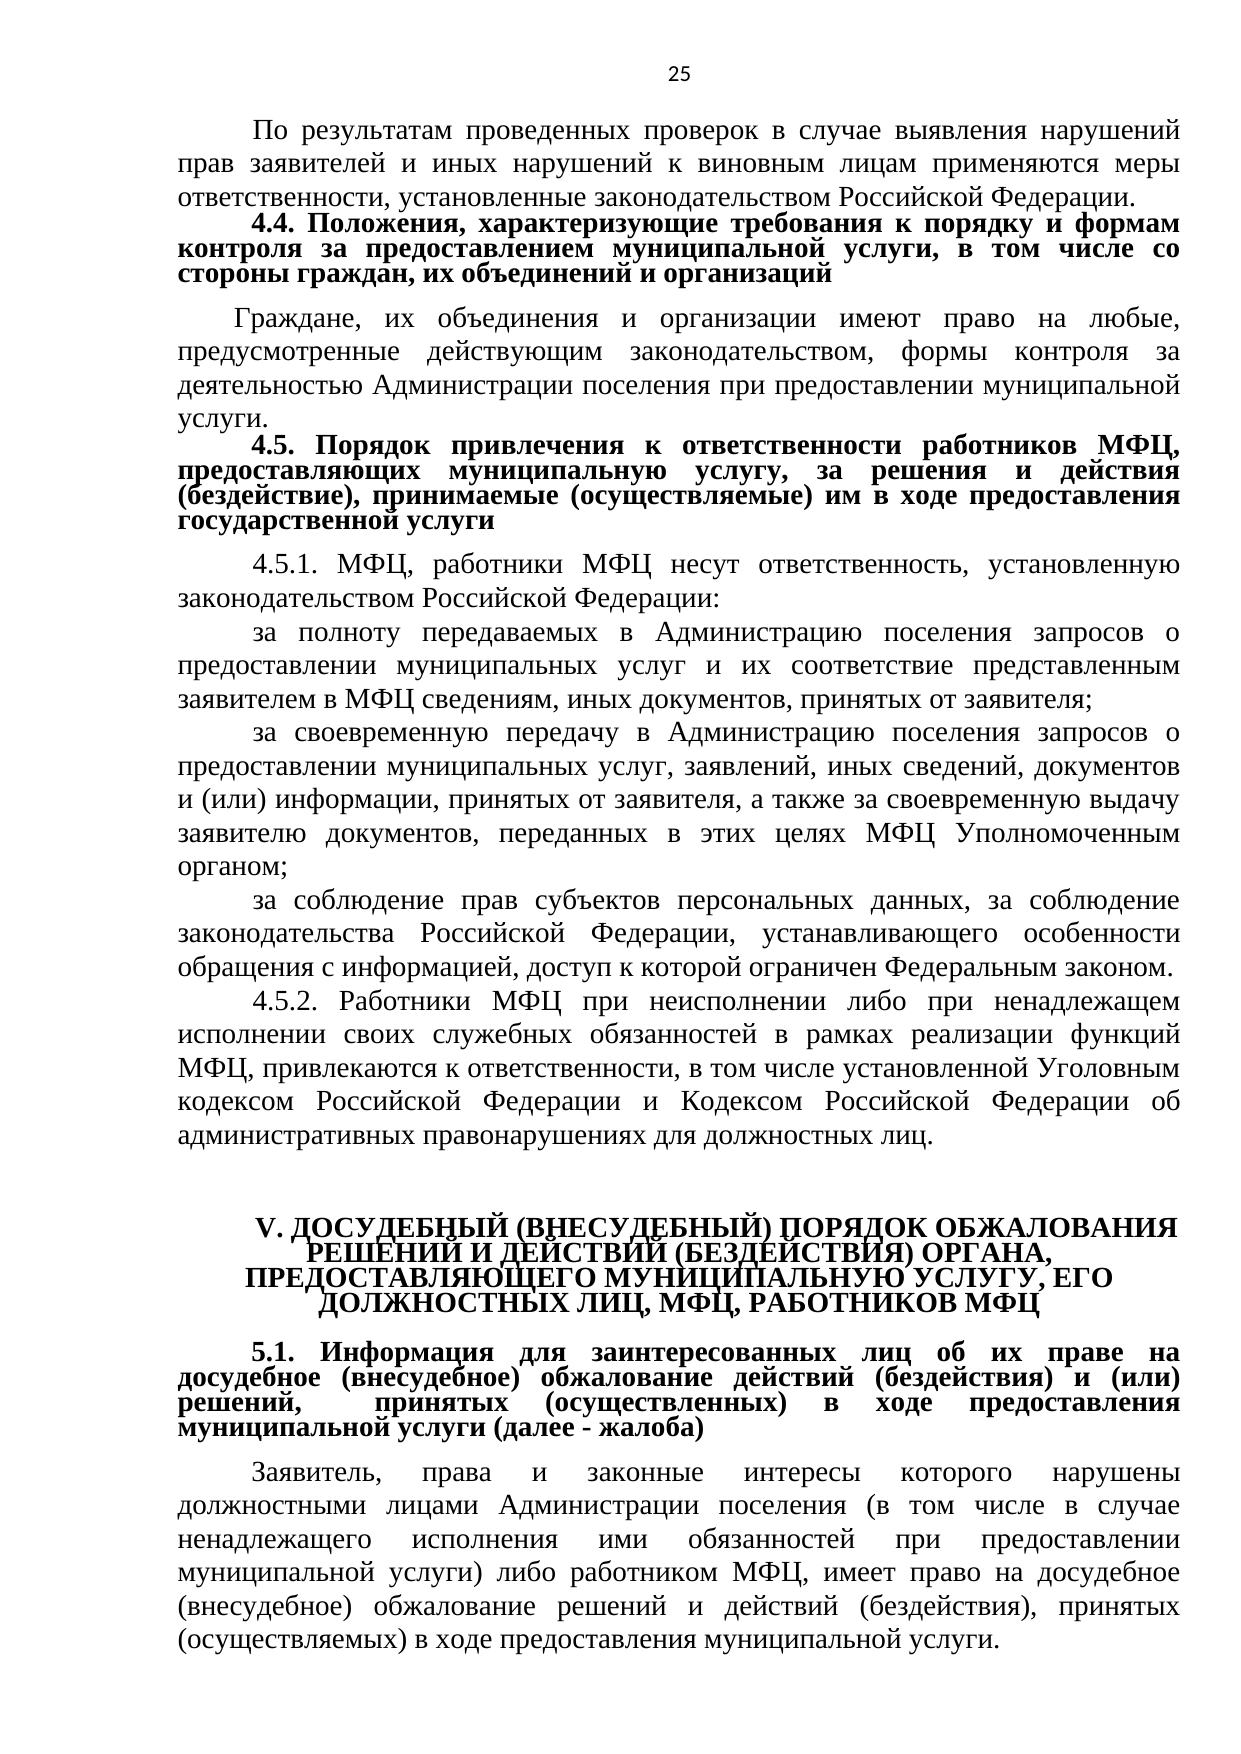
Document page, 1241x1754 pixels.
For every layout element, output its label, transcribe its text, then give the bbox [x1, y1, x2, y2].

text 4.5.1. МФЦ, работники МФЦ несут ответственность, установленную законодательством Российской Федерации: [177, 547, 1181, 614]
text за соблюдение прав субъектов персональных данных, за соблюдение законодательства Российской Федерации, устанавливающего особенности обращения с информацией, доступ к которой ограничен Федеральным законом. [177, 882, 1181, 983]
text 4.5.2. Работники МФЦ при неисполнении либо при ненадлежащем исполнении своих служебных обязанностей в рамках реализации функций МФЦ, привлекаются к ответственности, в том числе установленной Уголовным кодексом Российской Федерации и Кодексом Российской Федерации об административных правонарушениях для должностных лиц. [177, 983, 1181, 1150]
text за своевременную передачу в Администрацию поселения запросов о предоставлении муниципальных услуг, заявлений, иных сведений, документов и (или) информации, принятых от заявителя, а также за своевременную выдачу заявителю документов, переданных в этих целях МФЦ Уполномоченным органом; [177, 714, 1181, 882]
text за полноту передаваемых в Администрацию поселения запросов о предоставлении муниципальных услуг и их соответствие представленным заявителем в МФЦ сведениям, иных документов, принятых от заявителя; [177, 614, 1181, 714]
text По результатам проведенных проверок в случае выявления нарушений прав заявителей и иных нарушений к виновным лицам применяются меры ответственности, установленные законодательством Российской Федерации. [177, 112, 1181, 212]
text Граждане, их объединения и организации имеют право на любые, предусмотренные действующим законодательством, формы контроля за деятельностью Администрации поселения при предоставлении муниципальной услуги. [177, 300, 1181, 434]
text V. ДОСУДЕБНЫЙ (ВНЕСУДЕБНЫЙ) ПОРЯДОК ОБЖАЛОВАНИЯ РЕШЕНИЙ И ДЕЙСТВИЙ (БЕЗДЕЙСТВИЯ) ОРГАНА, ПРЕДОСТАВЛЯЮЩЕГО МУНИЦИПАЛЬНУЮ УСЛУГУ, ЕГО ДОЛЖНОСТНЫХ ЛИЦ, МФЦ, РАБОТНИКОВ МФЦ [177, 1217, 1181, 1317]
text 4.4. Положения, характеризующие требования к порядку и формам контроля за предоставлением муниципальной услуги, в том числе со стороны граждан, их объединений и организаций [177, 212, 1181, 287]
text 5.1. Информация для заинтересованных лиц об их праве на досудебное (внесудебное) обжалование действий (бездействия) и (или) решений, принятых (осуществленных) в ходе предоставления муниципальной услуги (далее - жалоба) [177, 1341, 1181, 1441]
text 4.5. Порядок привлечения к ответственности работников МФЦ, предоставляющих муниципальную услугу, за решения и действия (бездействие), принимаемые (осуществляемые) им в ходе предоставления государственной услуги [177, 434, 1181, 534]
text Заявитель, права и законные интересы которого нарушены должностными лицами Администрации поселения (в том числе в случае ненадлежащего исполнения ими обязанностей при предоставлении муниципальной услуги) либо работником МФЦ, имеет право на досудебное (внесудебное) обжалование решений и действий (бездействия), принятых (осуществляемых) в ходе предоставления муниципальной услуги. [177, 1454, 1181, 1655]
